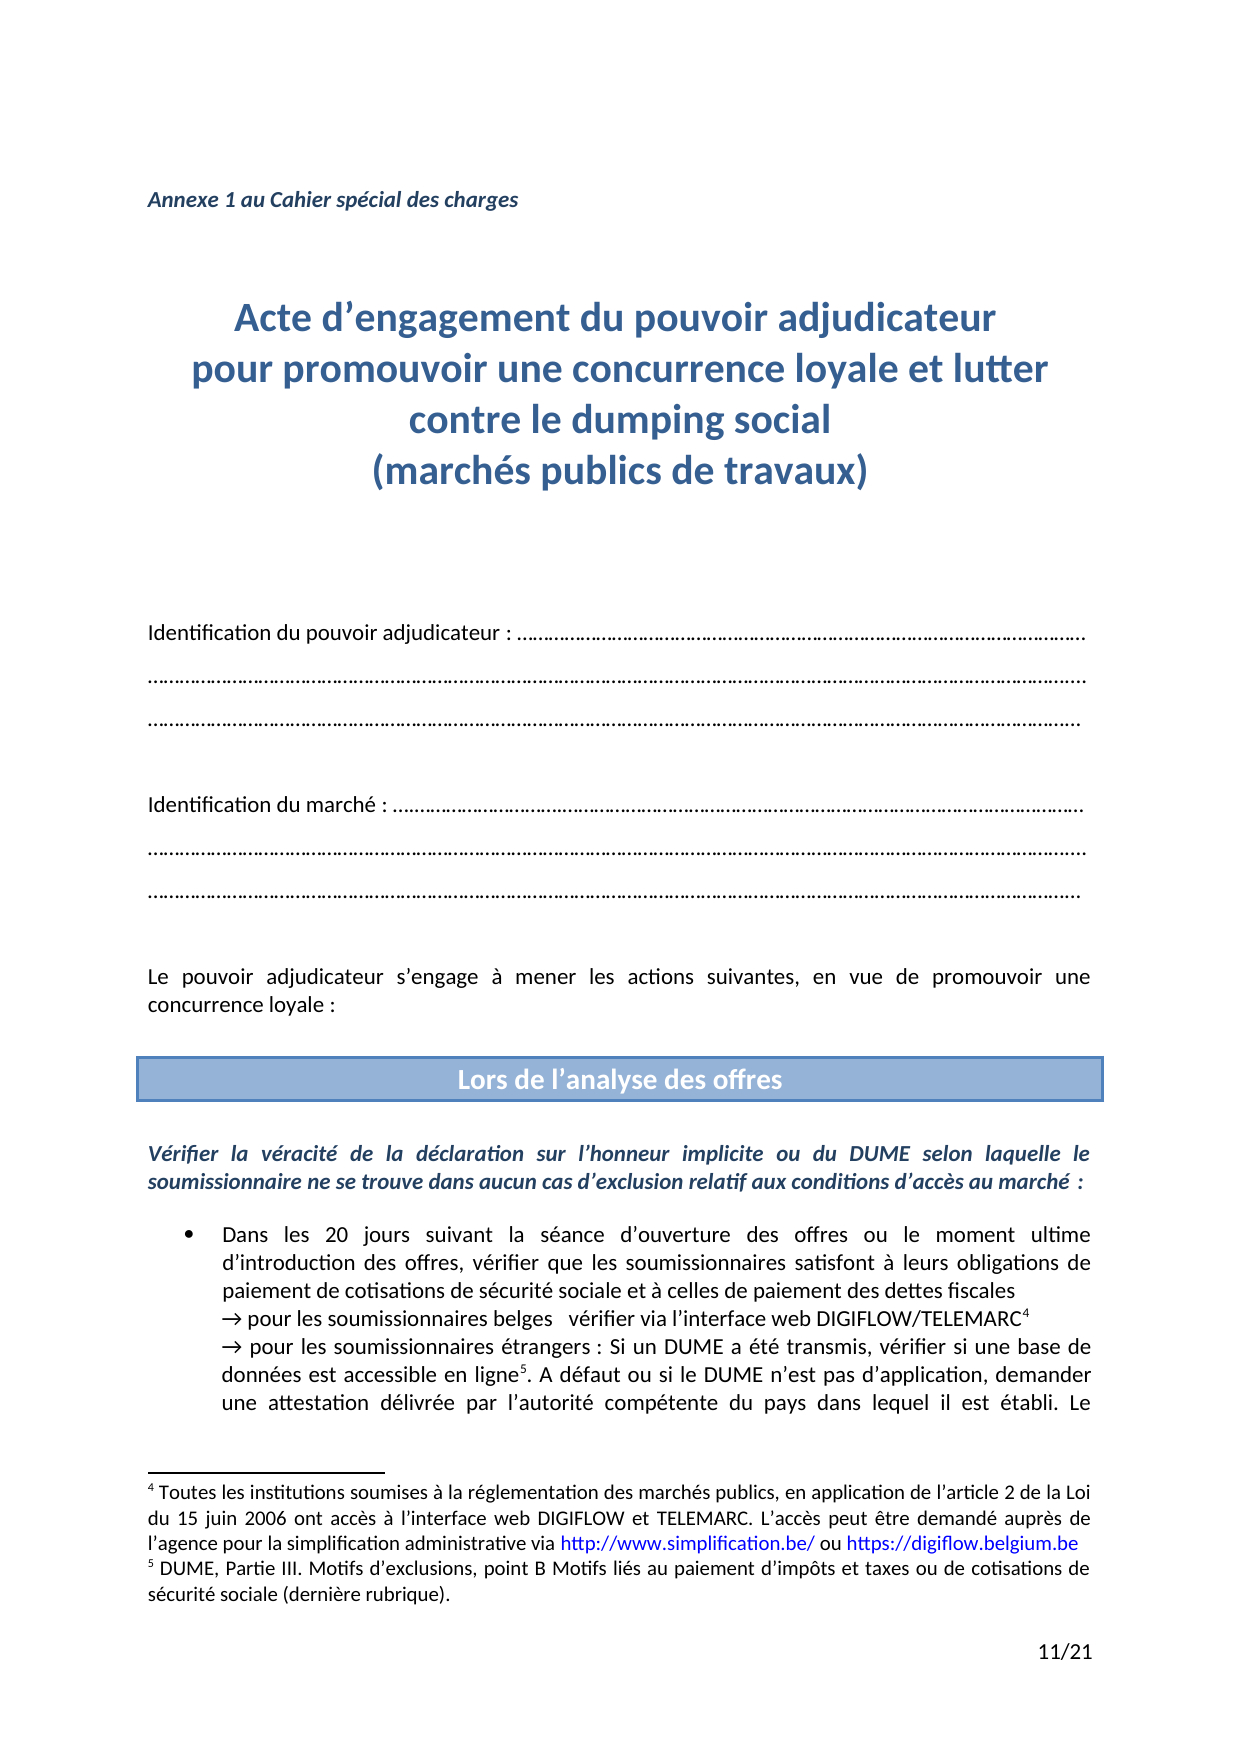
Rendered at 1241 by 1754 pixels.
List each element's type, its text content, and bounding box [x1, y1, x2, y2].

text Le pouvoir adjudicateur s’engage à mener les actions suivantes, en vue de promouvoir une concurrence loyale : [148, 962, 1093, 1018]
subtitle Acte d’engagement du pouvoir adjudicateur pour promouvoir une concurrence loyale et lutter contre le dumping social (marchés publics de travaux) [148, 291, 1093, 494]
text …………………………………………………………………………………………………………………………………………………………... [148, 876, 1093, 904]
list Dans les 20 jours suivant la séance d’ouverture des offres ou le moment ultime d’introduction des offres, vérifier que les soumissionnaires satisfont à leurs obligations de paiement de cotisations de sécurité sociale et à celles de paiement des dettes fiscales [185, 1220, 1093, 1304]
text → pour les soumissionnaires belges vérifier via l’interface web DIGIFLOW/TELEMARC [221, 1304, 1093, 1332]
subtitle Vérifier la véracité de la déclaration sur l’honneur implicite ou du DUME selon laquelle le soumissionnaire ne se trouve dans aucun cas d’exclusion relatif aux conditions d’accès au marché : [148, 1139, 1093, 1195]
text …………………………………………………………………………………………………………………………………………………………... [148, 704, 1093, 732]
text ………………………………………………………………………………………………………………………………………………………….... [148, 833, 1093, 861]
text Identification du pouvoir adjudicateur : ……………………………………………………………………………………………… [148, 618, 1093, 646]
subtitle Annexe 1 au Cahier spécial des charges [148, 185, 1093, 213]
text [221, 1332, 1093, 1416]
subtitle Lors de l’analyse des offres [139, 1059, 1101, 1099]
text ………………………………………………………………………………………………………………………………………………………….... [148, 661, 1093, 689]
text Identification du marché : ….……………………….……………………………………………………………………………………… [148, 790, 1093, 818]
